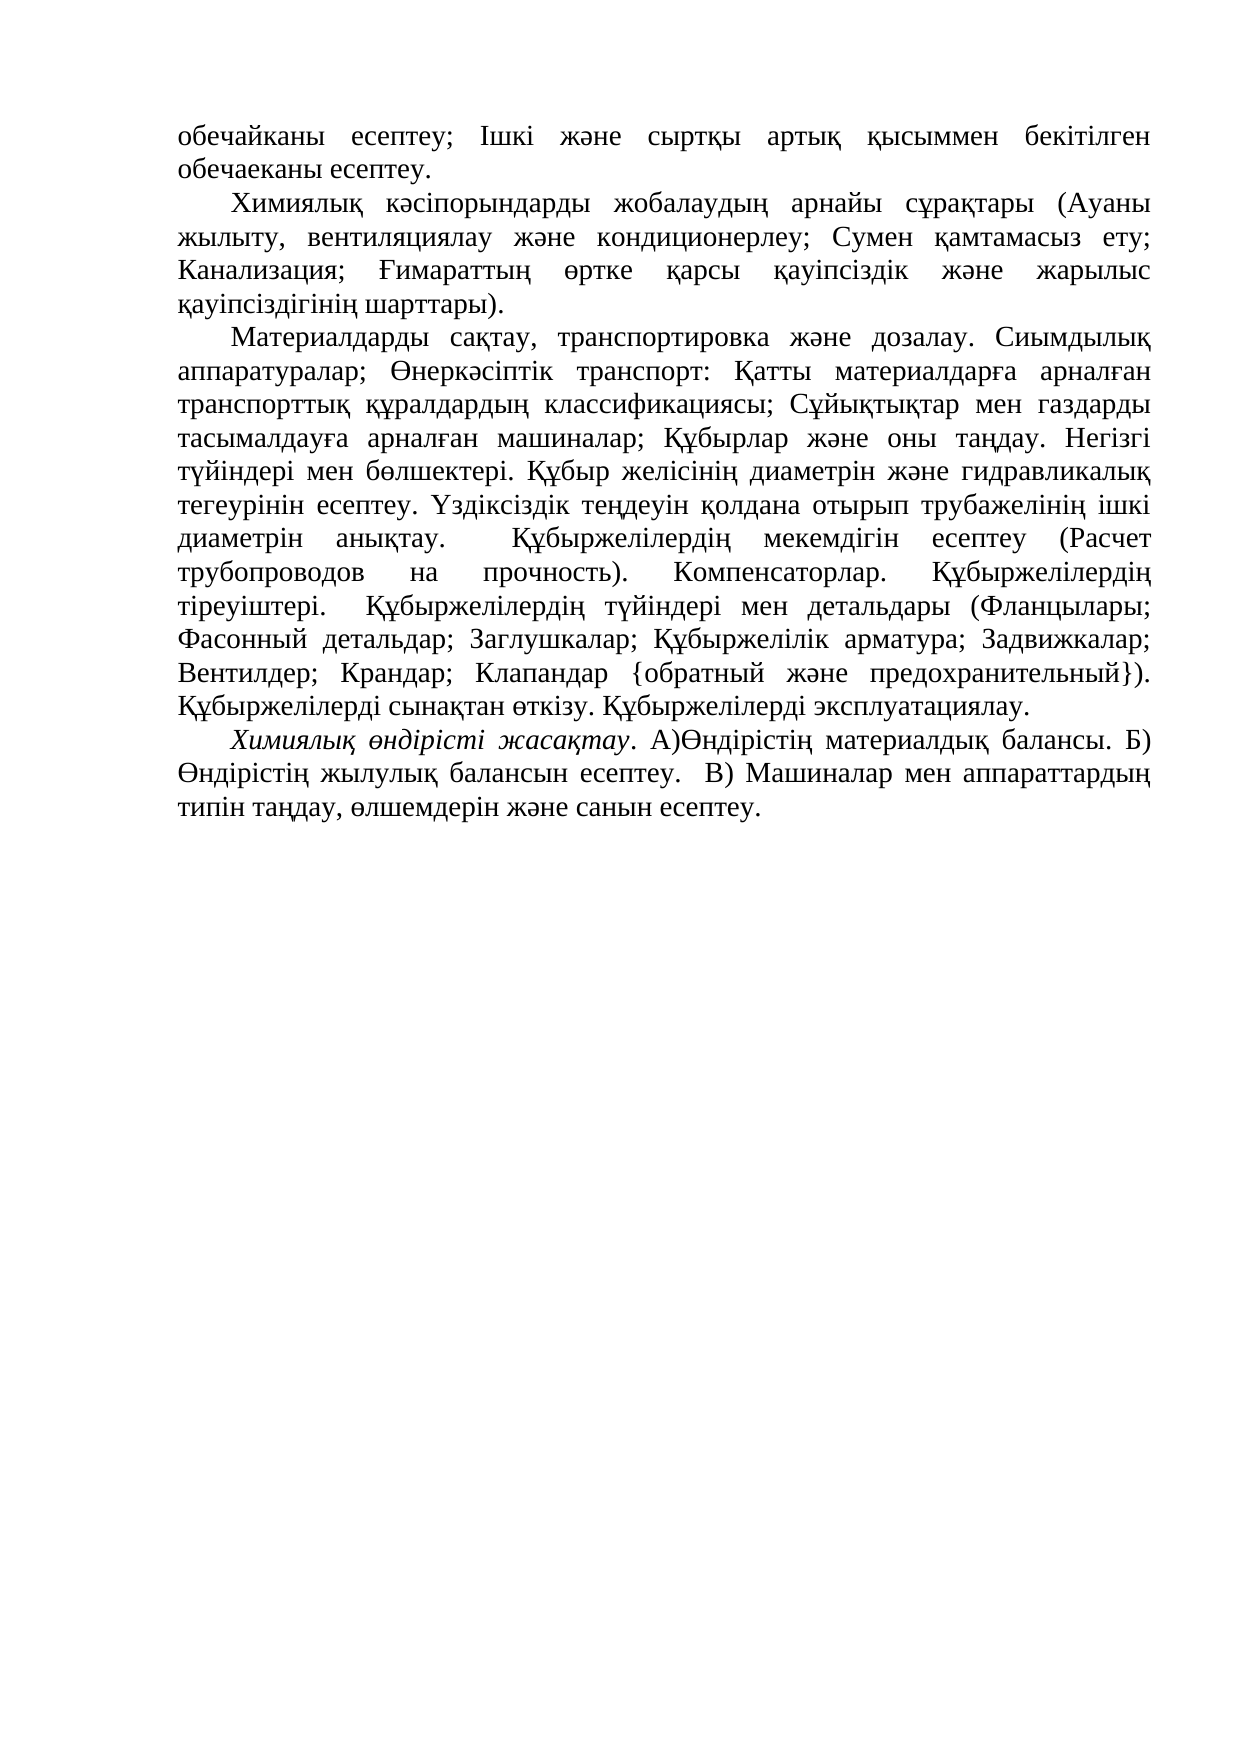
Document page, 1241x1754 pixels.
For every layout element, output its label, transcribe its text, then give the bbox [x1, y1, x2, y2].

text Химиялық өндірісті жасақтау. А)Өндірістің материалдық балансы. Б) Өндірістің жылулық балансын есептеу. В) Машиналар мен аппараттардың типін таңдау, өлшемдерін және санын есептеу. [177, 722, 1152, 822]
text Химиялық кәсіпорындарды жобалаудың арнайы сұрақтары (Ауаны жылыту, вентиляциялау және кондиционерлеу; Сумен қамтамасыз ету; Канализация; Ғимараттың өртке қарсы қауіпсіздік және жарылыс қауіпсіздігінің шарттары). [177, 185, 1152, 319]
text Материалдарды сақтау, транспортировка және дозалау. Сиымдылық аппаратуралар; Өнеркәсіптік транспорт: Қатты материалдарға арналған транспорттық құралдардың классификациясы; Сұйықтықтар мен газдарды тасымалдауға арналған машиналар; Құбырлар және оны таңдау. Негізгі түйіндері мен бөлшектері. Құбыр желісінің диаметрін және гидравликалық тегеурінін есептеу. Үздіксіздік теңдеуін қолдана отырып трубажелінің ішкі диаметрін анықтау. Құбыржелілердің мекемдігін есептеу (Расчет трубопроводов на прочность). Компенсаторлар. Құбыржелілердің тіреуіштері. Құбыржелілердің түйіндері мен детальдары (Фланцылары; Фасонный детальдар; Заглушкалар; Құбыржелілік арматура; Задвижкалар; Вентилдер; Крандар; Клапандар {обратный және предохранительный}). Құбыржелілерді сынақтан өткізу. Құбыржелілерді эксплуатациялау. [177, 319, 1152, 722]
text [177, 118, 1152, 185]
